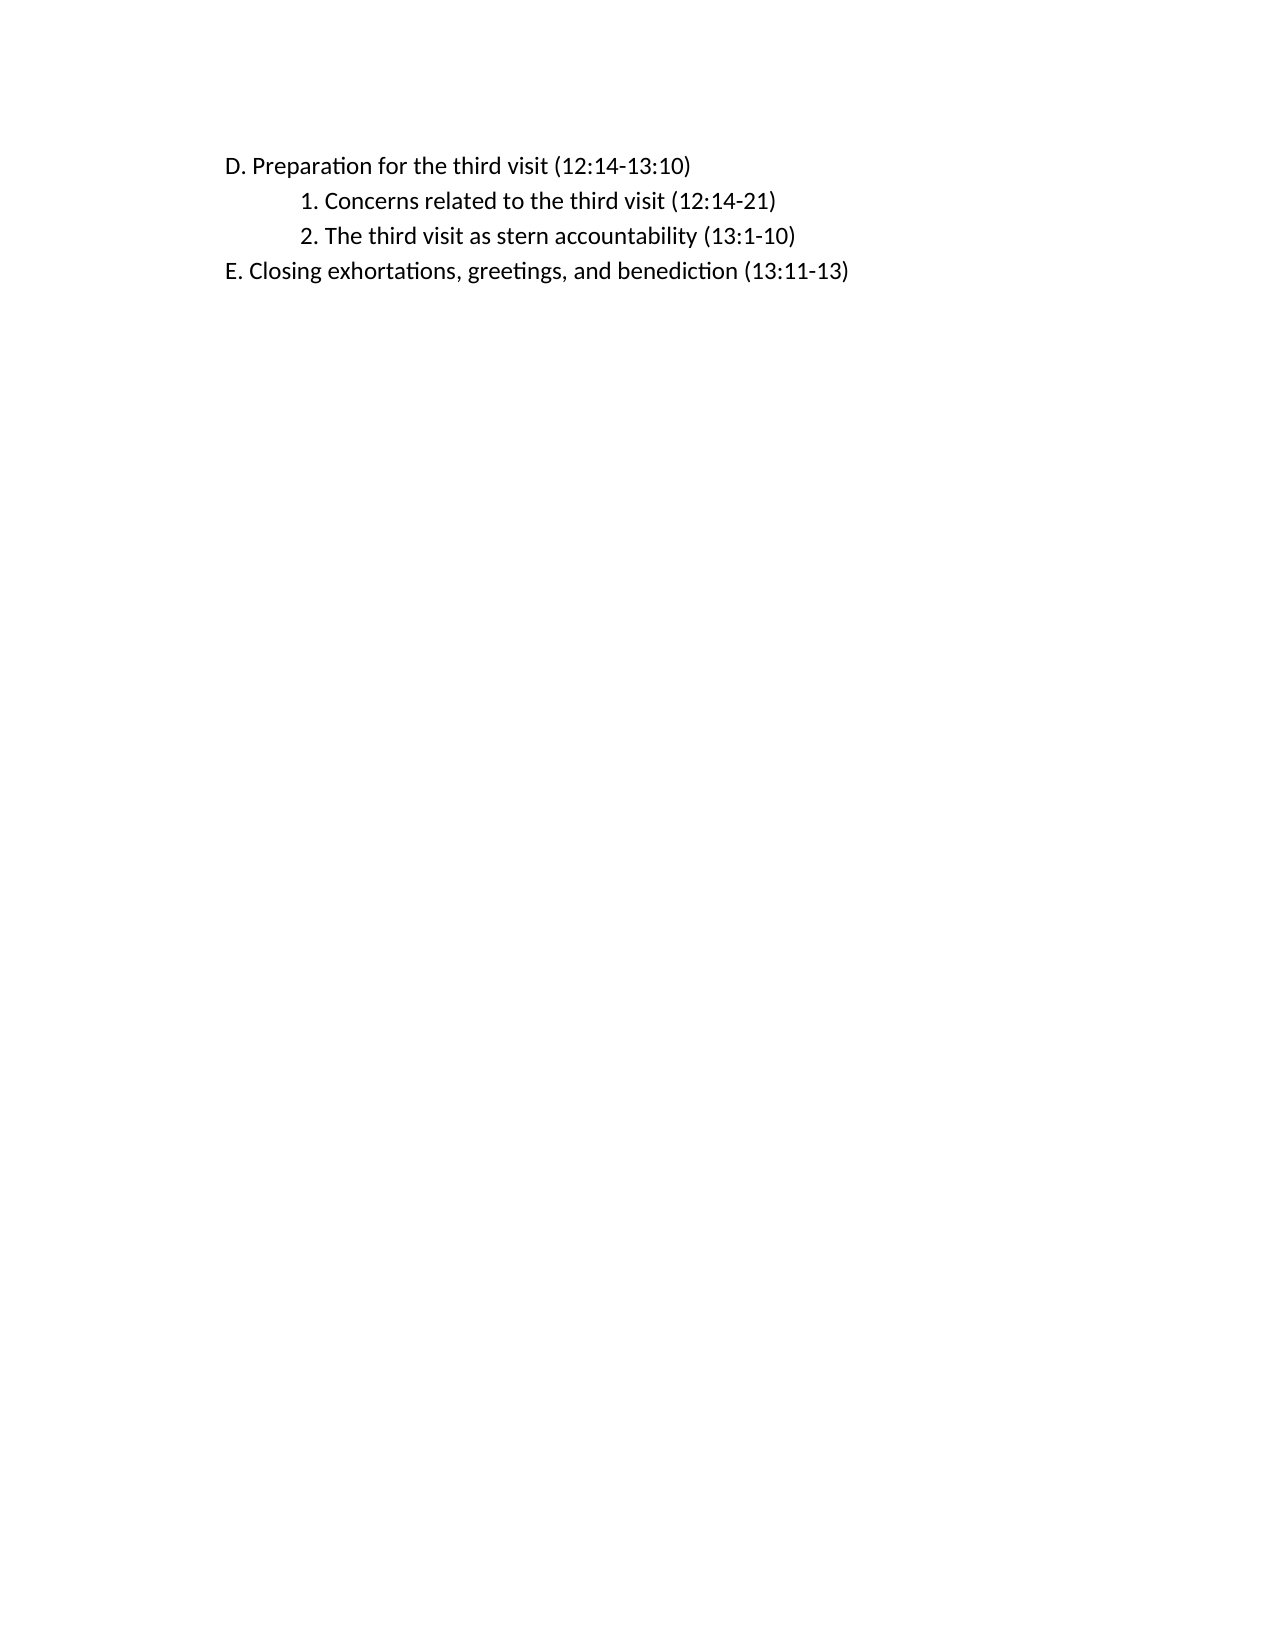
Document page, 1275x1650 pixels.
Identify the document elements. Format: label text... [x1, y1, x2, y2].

text E. Closing exhortations, greetings, and benediction (13:11-13) [225, 255, 1125, 286]
text D. Preparation for the third visit (12:14-13:10) [225, 150, 1125, 181]
text 2. The third visit as stern accountability (13:1-10) [300, 220, 1125, 251]
text 1. Concerns related to the third visit (12:14-21) [300, 185, 1125, 216]
